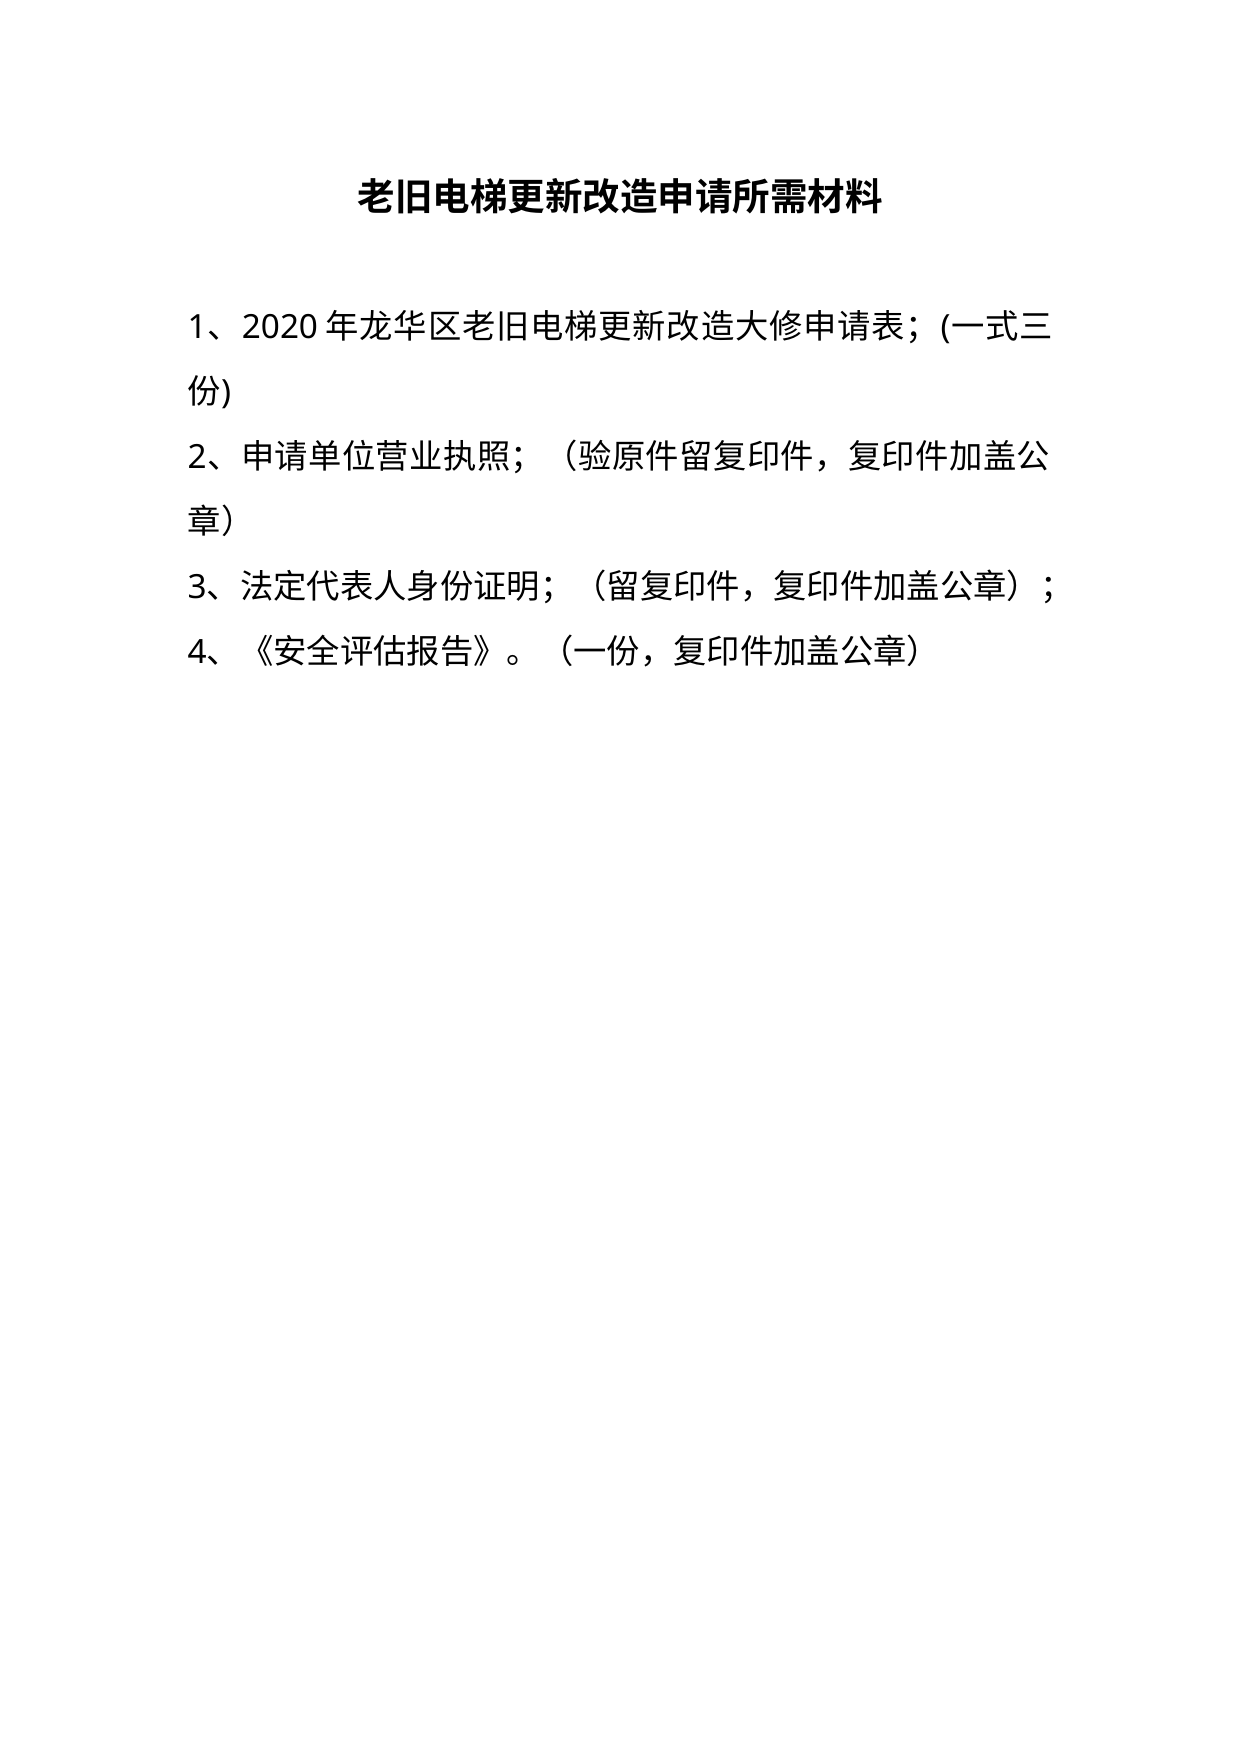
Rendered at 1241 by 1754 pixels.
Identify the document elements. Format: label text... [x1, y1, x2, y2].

text 3、法定代表人身份证明；（留复印件，复印件加盖公章）； [187, 552, 1053, 617]
text 老旧电梯更新改造申请所需材料 [187, 162, 1053, 227]
text 1、2020年龙华区老旧电梯更新改造大修申请表；(一式三份) [187, 292, 1053, 422]
text 4、《安全评估报告》。（一份，复印件加盖公章） [187, 617, 1053, 682]
text 2、申请单位营业执照；（验原件留复印件，复印件加盖公章） [187, 422, 1053, 552]
